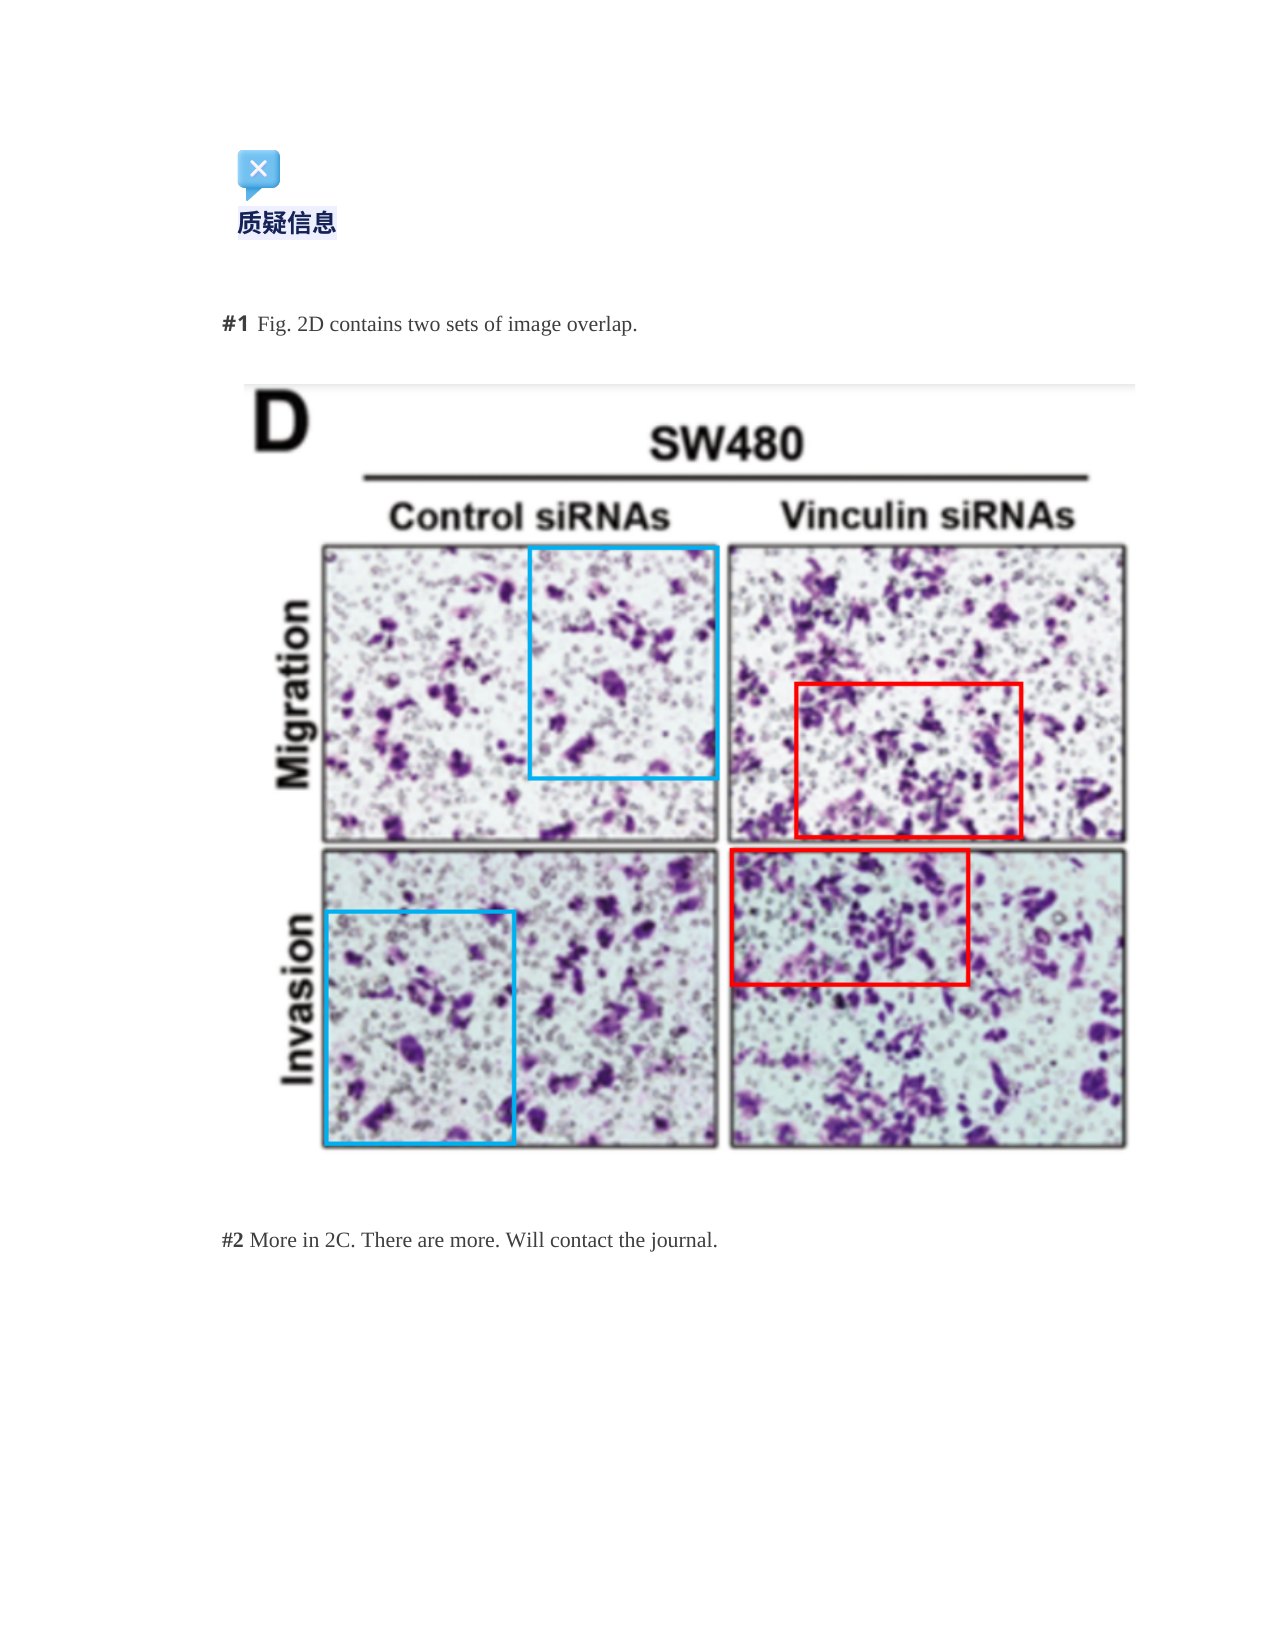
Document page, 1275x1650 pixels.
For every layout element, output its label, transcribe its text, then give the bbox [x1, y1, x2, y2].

picture [237, 150, 280, 201]
picture [240, 384, 1141, 1159]
text #2 More in 2C. There are more. Will contact the journal. [222, 1159, 1053, 1252]
text 质疑信息 [237, 200, 1044, 240]
text #1 Fig. 2D contains two sets of image overlap. [222, 291, 1053, 338]
